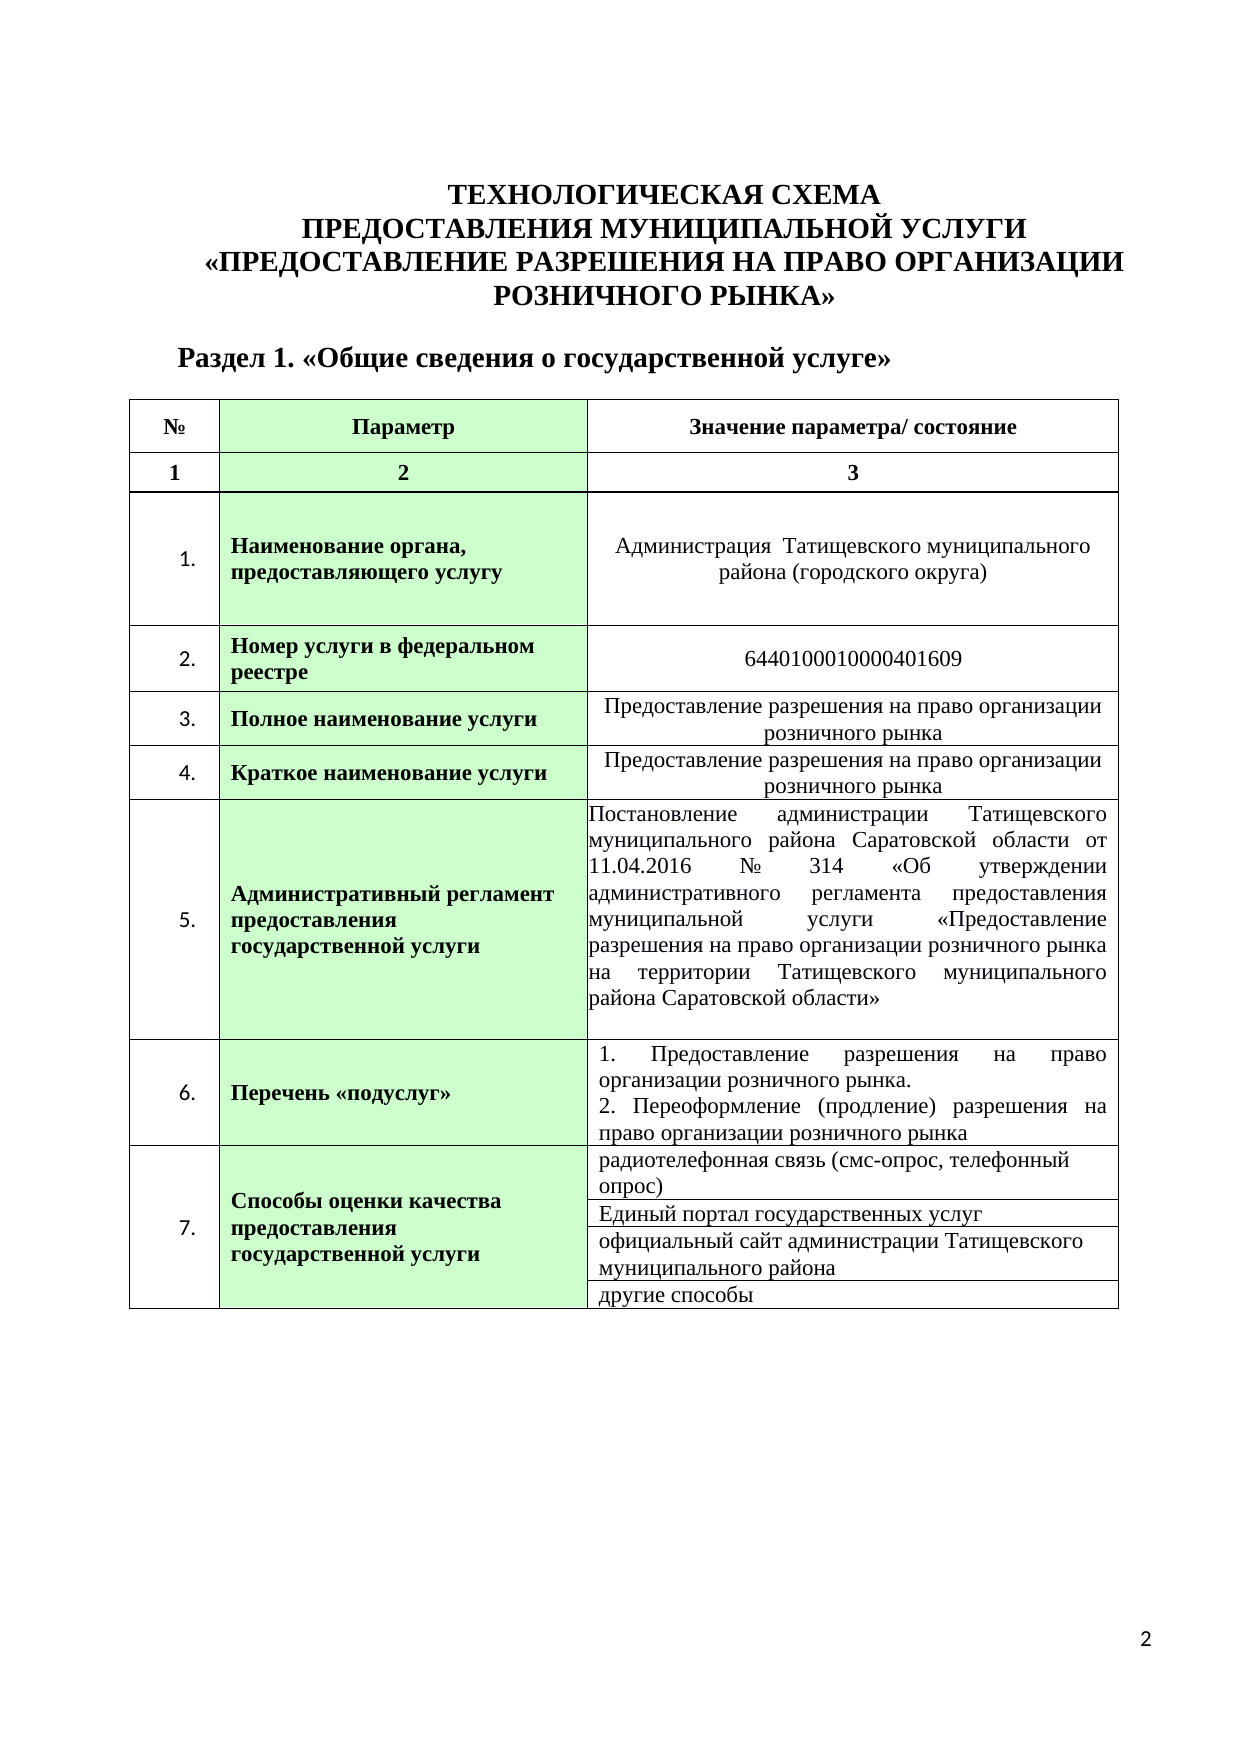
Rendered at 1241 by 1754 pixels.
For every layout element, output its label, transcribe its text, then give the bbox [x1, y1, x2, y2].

table_cell Способы оценки качества предоставления государственной услуги [220, 1146, 587, 1307]
text ТЕХНОЛОГИЧЕСКАЯ СХЕМА [177, 177, 1152, 211]
table_cell [130, 692, 219, 745]
table_cell [130, 746, 219, 799]
table_cell Номер услуги в федеральном реестре [220, 626, 587, 691]
table_cell 1 [130, 453, 219, 491]
table_cell Постановление администрации Татищевского муниципального района Саратовской области от 11.04.2016 № 314 «Об утверждении административного регламента предоставления муниципальной услуги «Предоставление разрешения на право организации розничного рынка на территории Татищевского муниципального района Саратовской области» [588, 800, 1118, 1039]
table_cell Единый портал государственных услуг [588, 1200, 1118, 1226]
table_cell официальный сайт администрации Татищевского муниципального района [588, 1227, 1118, 1280]
table_cell другие способы [588, 1281, 1118, 1307]
table_cell Административный регламент предоставления государственной услуги [220, 800, 587, 1039]
table_cell [130, 493, 219, 624]
table_cell [130, 1146, 219, 1307]
text ПРЕДОСТАВЛЕНИЯ МУНИЦИПАЛЬНОЙ УСЛУГИ [177, 211, 1152, 244]
table_header Значение параметра/ состояние [588, 400, 1118, 452]
table_cell [130, 626, 219, 691]
table_cell Предоставление разрешения на право организации розничного рынка [588, 692, 1118, 745]
table_cell Администрация Татищевского муниципального района (городского округа) [588, 493, 1118, 624]
table_cell [130, 1040, 219, 1145]
text Раздел 1. «Общие сведения о государственной услуге» [177, 340, 1152, 373]
table_cell Предоставление разрешения на право организации розничного рынка [588, 746, 1118, 799]
table_cell Краткое наименование услуги [220, 746, 587, 799]
table_cell 2 [220, 453, 587, 491]
table_cell Наименование органа, предоставляющего услугу [220, 493, 587, 624]
table_header Параметр [220, 400, 587, 452]
table_header № [130, 400, 219, 452]
table_cell Полное наименование услуги [220, 692, 587, 745]
table_cell 3 [588, 453, 1118, 491]
table_cell 1. Предоставление разрешения на право организации розничного рынка. 2. Переоформление (продление) разрешения на право организации розничного рынка [588, 1040, 1118, 1145]
table_cell радиотелефонная связь (смс-опрос, телефонный опрос) [588, 1146, 1118, 1199]
table_cell [130, 800, 219, 1039]
table_cell 6440100010000401609 [588, 626, 1118, 691]
text «ПРЕДОСТАВЛЕНИЕ РАЗРЕШЕНИЯ НА ПРАВО ОРГАНИЗАЦИИ РОЗНИЧНОГО РЫНКА» [177, 244, 1152, 312]
table_cell Перечень «подуслуг» [220, 1040, 587, 1145]
